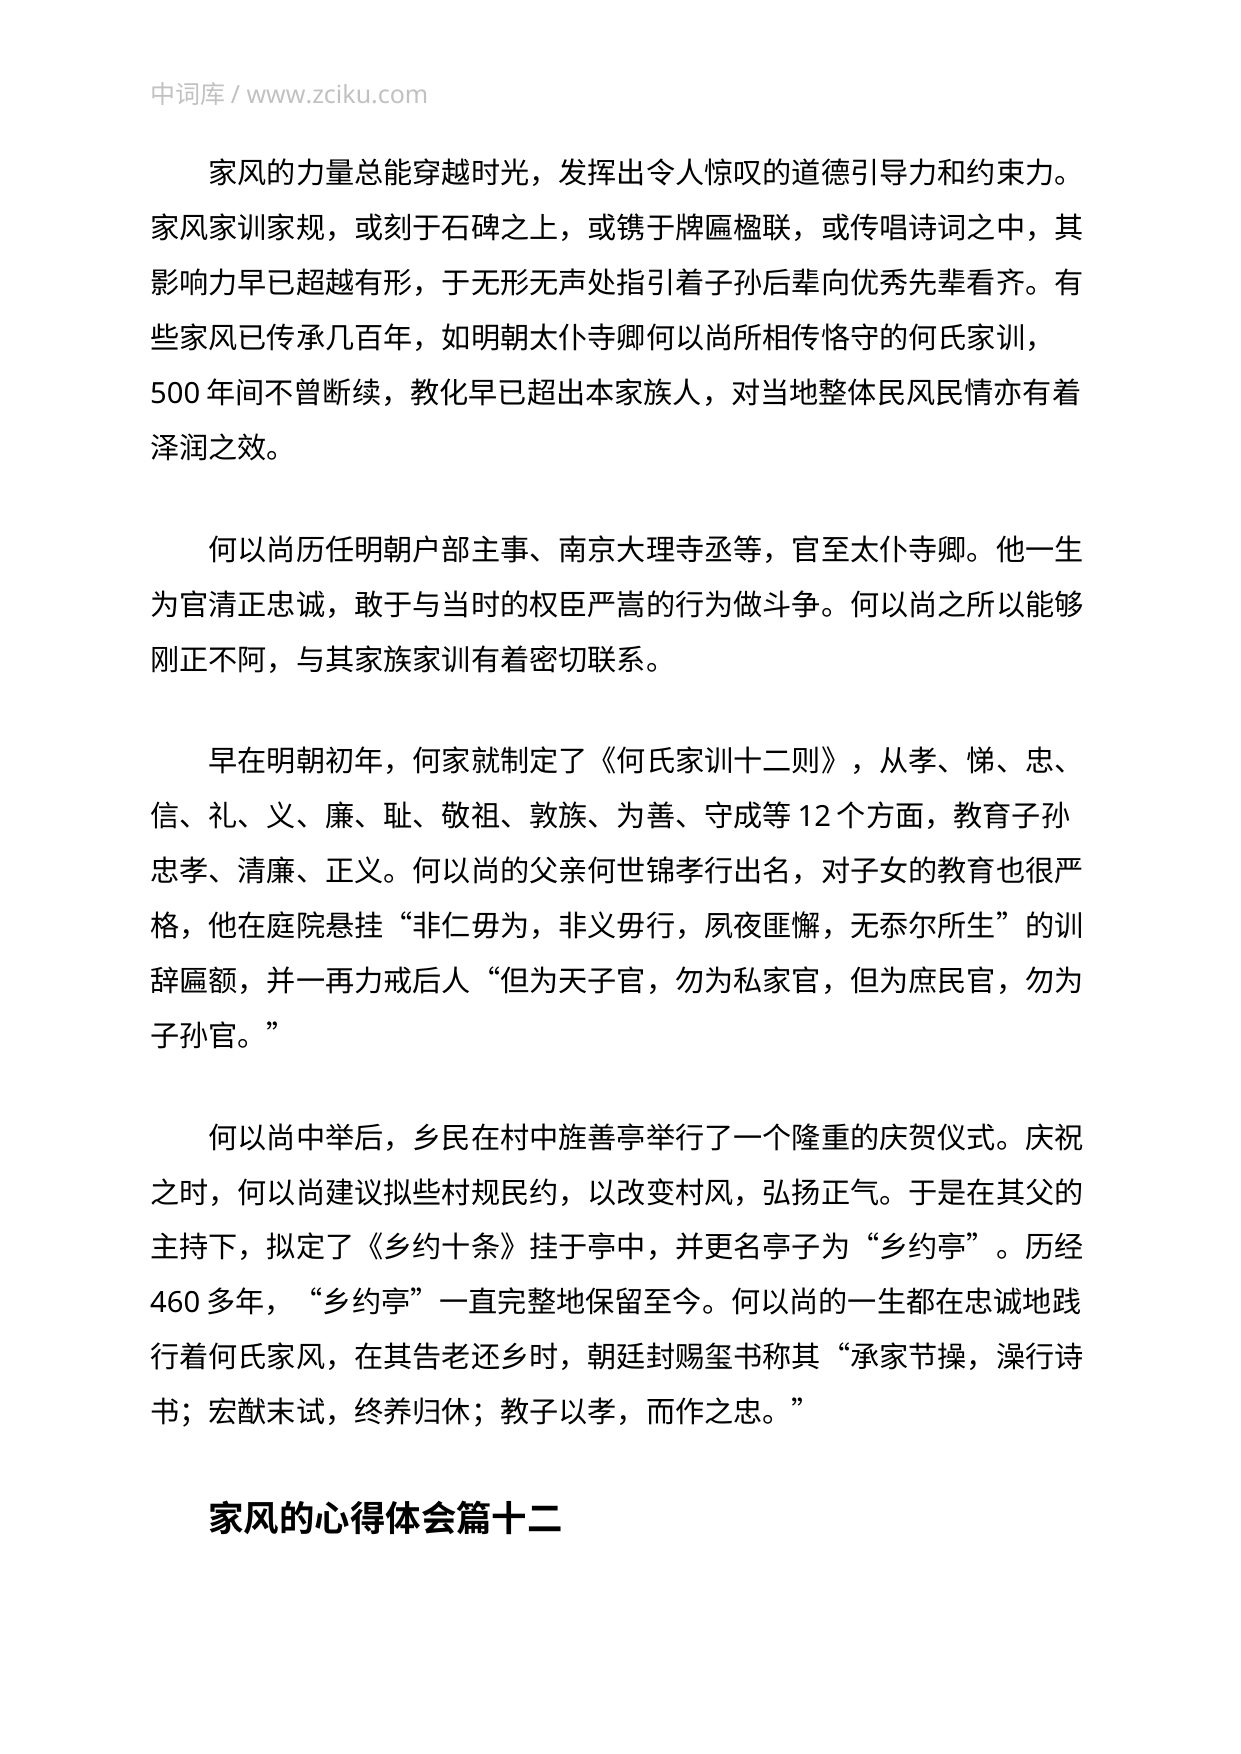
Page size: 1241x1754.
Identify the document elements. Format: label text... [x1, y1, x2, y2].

text 何以尚中举后，乡民在村中旌善亭举行了一个隆重的庆贺仪式。庆祝之时，何以尚建议拟些村规民约，以改变村风，弘扬正气。于是在其父的主持下，拟定了《乡约十条》挂于亭中，并更名亭子为“乡约亭”。历经460多年，“乡约亭”一直完整地保留至今。何以尚的一生都在忠诚地践行着何氏家风，在其告老还乡时，朝廷封赐玺书称其“承家节操，澡行诗书；宏猷末试，终养归休；教子以孝，而作之忠。” [150, 1114, 1090, 1431]
text 何以尚历任明朝户部主事、南京大理寺丞等，官至太仆寺卿。他一生为官清正忠诚，敢于与当时的权臣严嵩的行为做斗争。何以尚之所以能够刚正不阿，与其家族家训有着密切联系。 [150, 526, 1090, 678]
text 早在明朝初年，何家就制定了《何氏家训十二则》，从孝、悌、忠、信、礼、义、廉、耻、敬祖、敦族、为善、守成等12个方面，教育子孙忠孝、清廉、正义。何以尚的父亲何世锦孝行出名，对子女的教育也很严格，他在庭院悬挂“非仁毋为，非义毋行，夙夜匪懈，无忝尔所生”的训辞匾额，并一再力戒后人“但为天子官，勿为私家官，但为庶民官，勿为子孙官。” [150, 738, 1090, 1055]
text 家风的力量总能穿越时光，发挥出令人惊叹的道德引导力和约束力。家风家训家规，或刻于石碑之上，或镌于牌匾楹联，或传唱诗词之中，其影响力早已超越有形，于无形无声处指引着子孙后辈向优秀先辈看齐。有些家风已传承几百年，如明朝太仆寺卿何以尚所相传恪守的何氏家训，500年间不曾断续，教化早已超出本家族人，对当地整体民风民情亦有着泽润之效。 [150, 150, 1090, 467]
text 家风的心得体会篇十二 [150, 1491, 1090, 1542]
